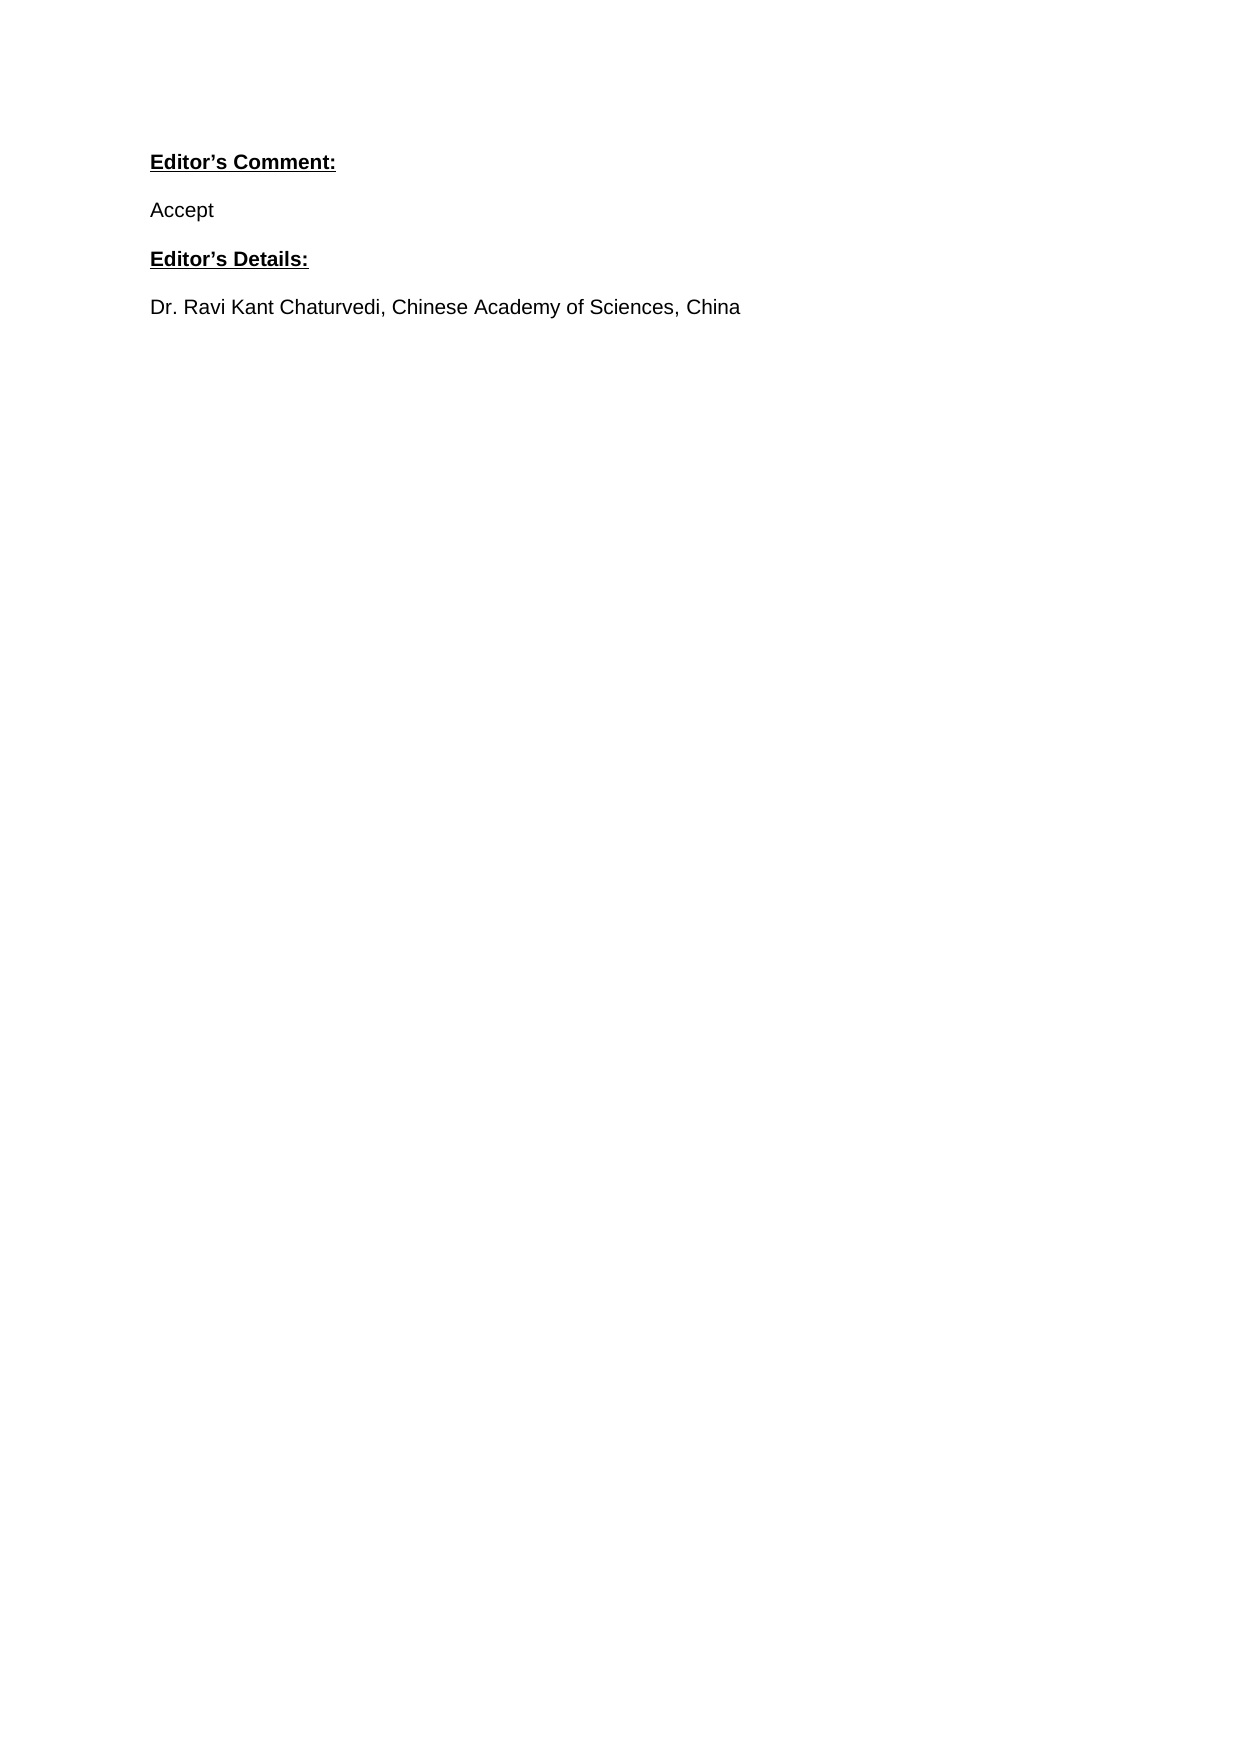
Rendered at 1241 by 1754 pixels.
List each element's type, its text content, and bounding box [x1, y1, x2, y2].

text Accept [150, 198, 1090, 222]
text Editor’s Comment: [150, 150, 1090, 174]
text Editor’s Details: [150, 247, 1090, 271]
text Dr. Ravi Kant Chaturvedi, Chinese Academy of Sciences, China [150, 295, 1090, 319]
